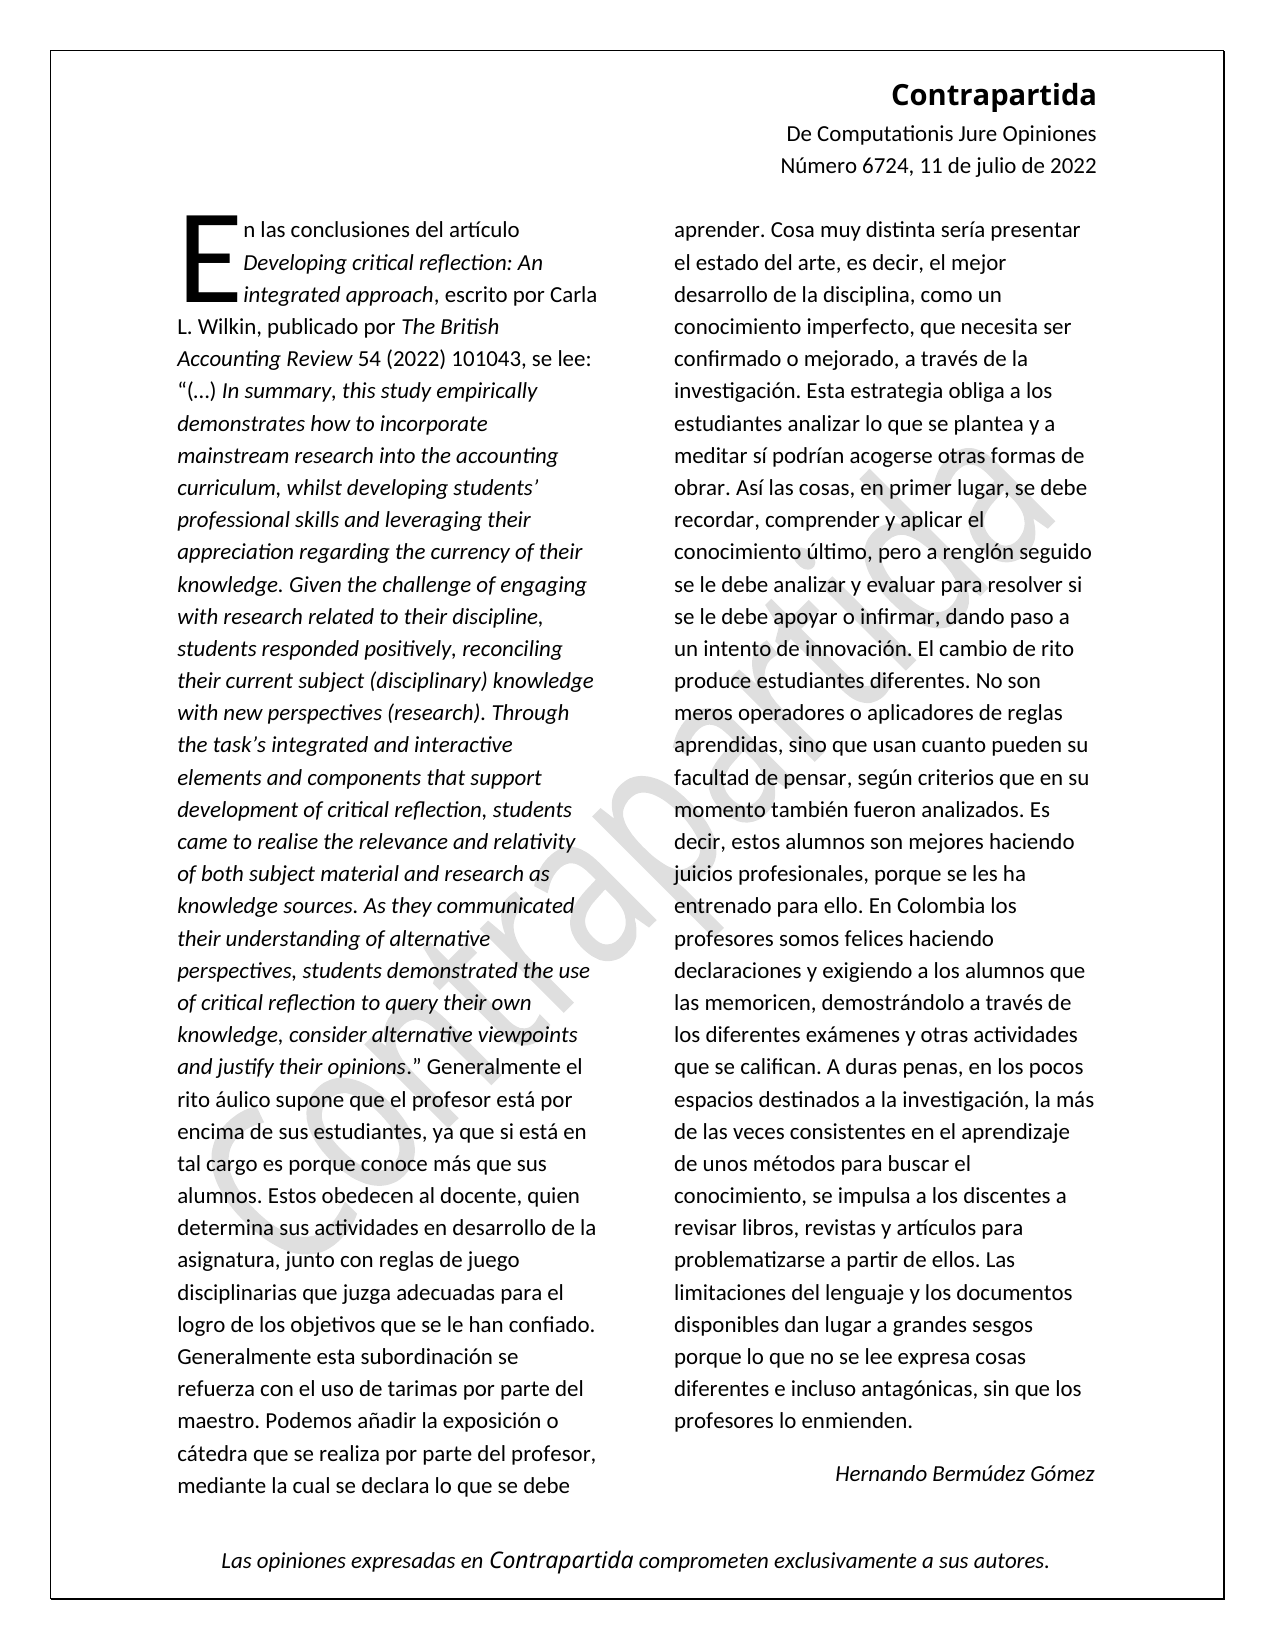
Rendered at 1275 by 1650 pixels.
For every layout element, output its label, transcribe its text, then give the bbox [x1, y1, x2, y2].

text n las conclusiones del artículo Developing critical reflection: An integrated approach, escrito por Carla L. Wilkin, publicado por The British Accounting Review 54 (2022) 101043, se lee: “(…) In summary, this study empirically demonstrates how to incorporate mainstream research into the accounting curriculum, whilst developing students’ professional skills and leveraging their appreciation regarding the currency of their knowledge. Given the challenge of engaging with research related to their discipline, students responded positively, reconciling their current subject (disciplinary) knowledge with new perspectives (research). Through the task’s integrated and interactive elements and components that support development of critical reflection, students came to realise the relevance and relativity of both subject material and research as knowledge sources. As they communicated their understanding of alternative perspectives, students demonstrated the use of critical reflection to query their own knowledge, consider alternative viewpoints and justify their opinions.” Generalmente el rito áulico supone que el profesor está por encima de sus estudiantes, ya que si está en tal cargo es porque conoce más que sus alumnos. Estos obedecen al docente, quien determina sus actividades en desarrollo de la asignatura, junto con reglas de juego disciplinarias que juzga adecuadas para el logro de los objetivos que se le han confiado. Generalmente esta subordinación se refuerza con el uso de tarimas por parte del maestro. Podemos añadir la exposición o cátedra que se realiza por parte del profesor, mediante la cual se declara lo que se debe aprender. Cosa muy distinta sería presentar el estado del arte, es decir, el mejor desarrollo de la disciplina, como un conocimiento imperfecto, que necesita ser confirmado o mejorado, a través de la investigación. Esta estrategia obliga a los estudiantes analizar lo que se plantea y a meditar sí podrían acogerse otras formas de obrar. Así las cosas, en primer lugar, se debe recordar, comprender y aplicar el conocimiento último, pero a renglón seguido se le debe analizar y evaluar para resolver si se le debe apoyar o infirmar, dando paso a un intento de innovación. El cambio de rito produce estudiantes diferentes. No son meros operadores o aplicadores de reglas aprendidas, sino que usan cuanto pueden su facultad de pensar, según criterios que en su momento también fueron analizados. Es decir, estos alumnos son mejores haciendo juicios profesionales, porque se les ha entrenado para ello. En Colombia los profesores somos felices haciendo declaraciones y exigiendo a los alumnos que las memoricen, demostrándolo a través de los diferentes exámenes y otras actividades que se califican. A duras penas, en los pocos espacios destinados a la investigación, la más de las veces consistentes en el aprendizaje de unos métodos para buscar el conocimiento, se impulsa a los discentes a revisar libros, revistas y artículos para problematizarse a partir de ellos. Las limitaciones del lenguaje y los documentos disponibles dan lugar a grandes sesgos porque lo que no se lee expresa cosas diferentes e incluso antagónicas, sin que los profesores lo enmienden. [177, 216, 600, 1499]
text n las conclusiones del artículo Developing critical reflection: An integrated approach, escrito por Carla L. Wilkin, publicado por The British Accounting Review 54 (2022) 101043, se lee: “(…) In summary, this study empirically demonstrates how to incorporate mainstream research into the accounting curriculum, whilst developing students’ professional skills and leveraging their appreciation regarding the currency of their knowledge. Given the challenge of engaging with research related to their discipline, students responded positively, reconciling their current subject (disciplinary) knowledge with new perspectives (research). Through the task’s integrated and interactive elements and components that support development of critical reflection, students came to realise the relevance and relativity of both subject material and research as knowledge sources. As they communicated their understanding of alternative perspectives, students demonstrated the use of critical reflection to query their own knowledge, consider alternative viewpoints and justify their opinions.” Generalmente el rito áulico supone que el profesor está por encima de sus estudiantes, ya que si está en tal cargo es porque conoce más que sus alumnos. Estos obedecen al docente, quien determina sus actividades en desarrollo de la asignatura, junto con reglas de juego disciplinarias que juzga adecuadas para el logro de los objetivos que se le han confiado. Generalmente esta subordinación se refuerza con el uso de tarimas por parte del maestro. Podemos añadir la exposición o cátedra que se realiza por parte del profesor, mediante la cual se declara lo que se debe aprender. Cosa muy distinta sería presentar el estado del arte, es decir, el mejor desarrollo de la disciplina, como un conocimiento imperfecto, que necesita ser confirmado o mejorado, a través de la investigación. Esta estrategia obliga a los estudiantes analizar lo que se plantea y a meditar sí podrían acogerse otras formas de obrar. Así las cosas, en primer lugar, se debe recordar, comprender y aplicar el conocimiento último, pero a renglón seguido se le debe analizar y evaluar para resolver si se le debe apoyar o infirmar, dando paso a un intento de innovación. El cambio de rito produce estudiantes diferentes. No son meros operadores o aplicadores de reglas aprendidas, sino que usan cuanto pueden su facultad de pensar, según criterios que en su momento también fueron analizados. Es decir, estos alumnos son mejores haciendo juicios profesionales, porque se les ha entrenado para ello. En Colombia los profesores somos felices haciendo declaraciones y exigiendo a los alumnos que las memoricen, demostrándolo a través de los diferentes exámenes y otras actividades que se califican. A duras penas, en los pocos espacios destinados a la investigación, la más de las veces consistentes en el aprendizaje de unos métodos para buscar el conocimiento, se impulsa a los discentes a revisar libros, revistas y artículos para problematizarse a partir de ellos. Las limitaciones del lenguaje y los documentos disponibles dan lugar a grandes sesgos porque lo que no se lee expresa cosas diferentes e incluso antagónicas, sin que los profesores lo enmienden. [674, 216, 1097, 1434]
text Hernando Bermúdez Gómez [674, 1459, 1097, 1488]
